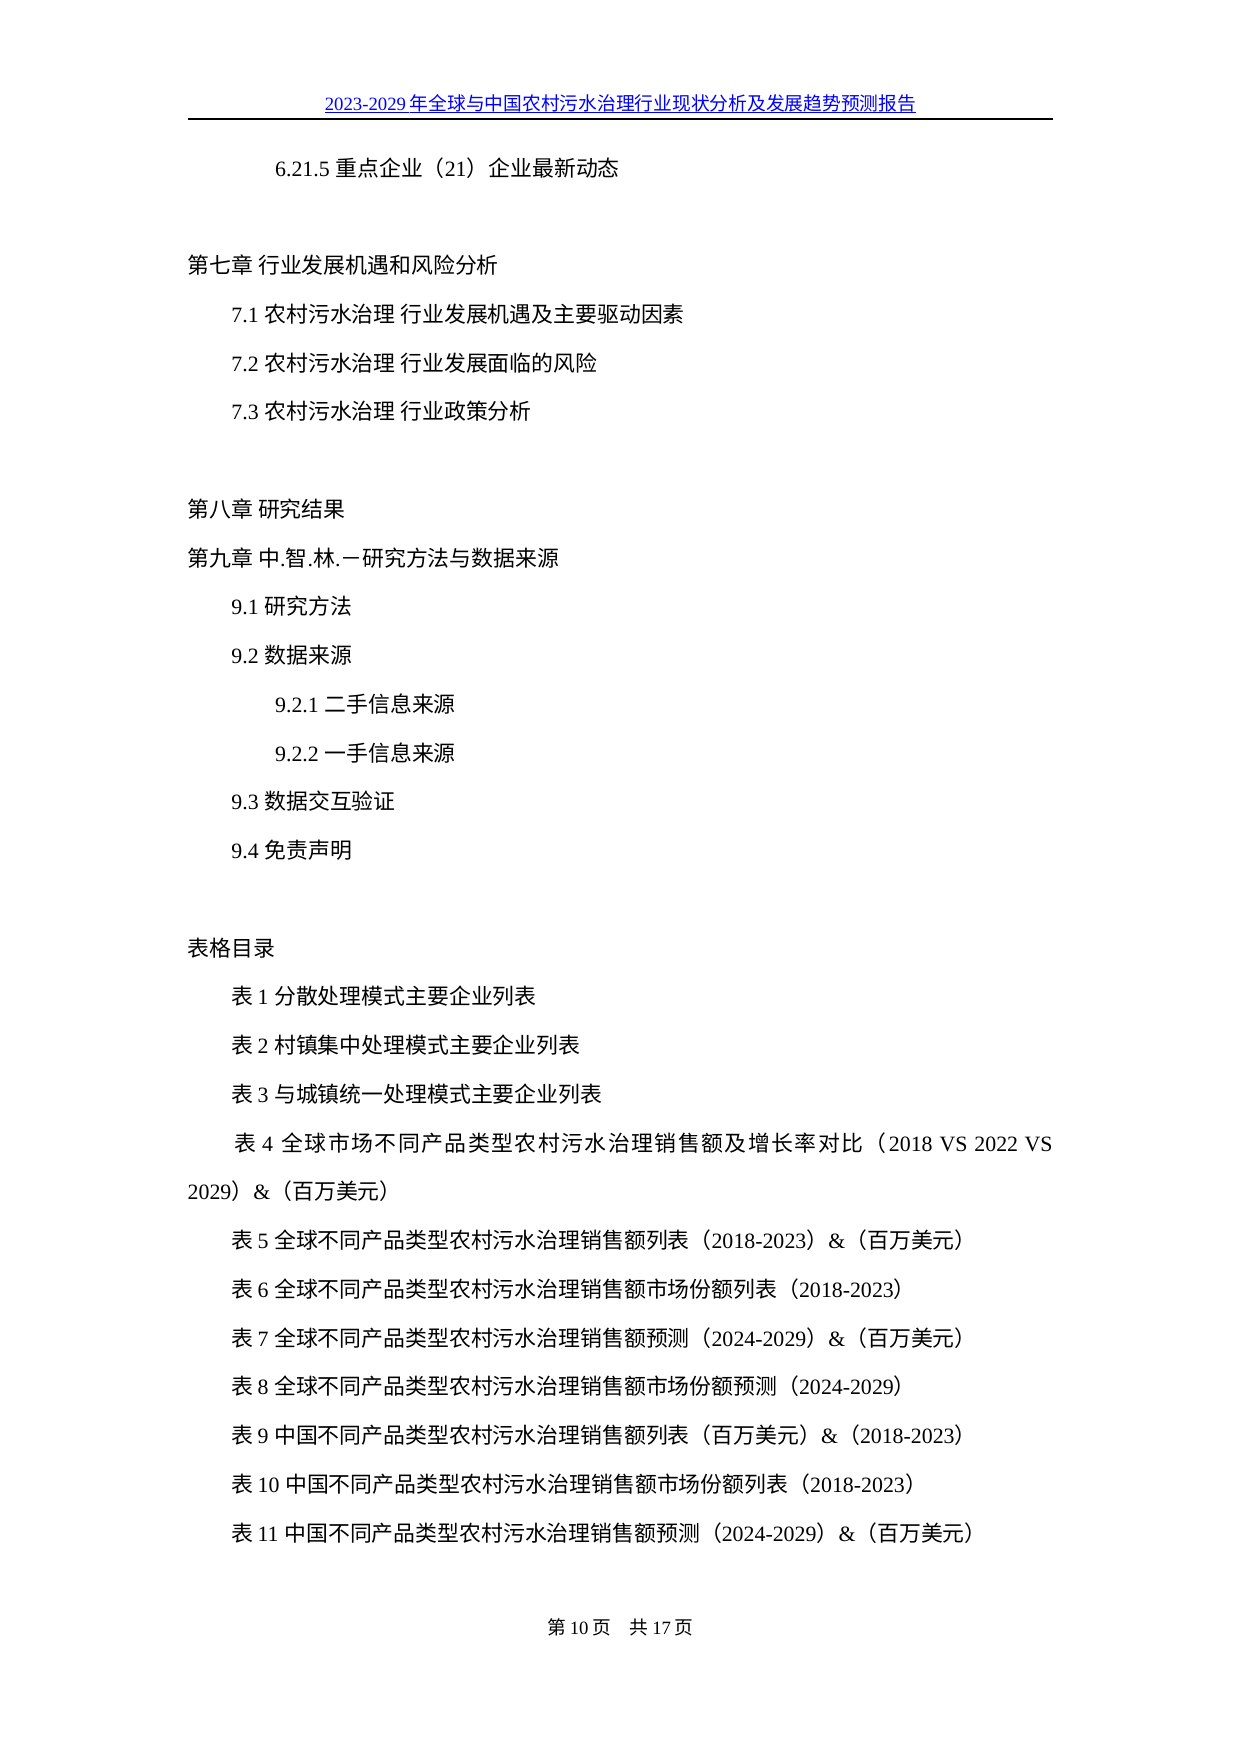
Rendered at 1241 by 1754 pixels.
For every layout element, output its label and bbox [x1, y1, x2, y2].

text [187, 150, 1053, 1548]
